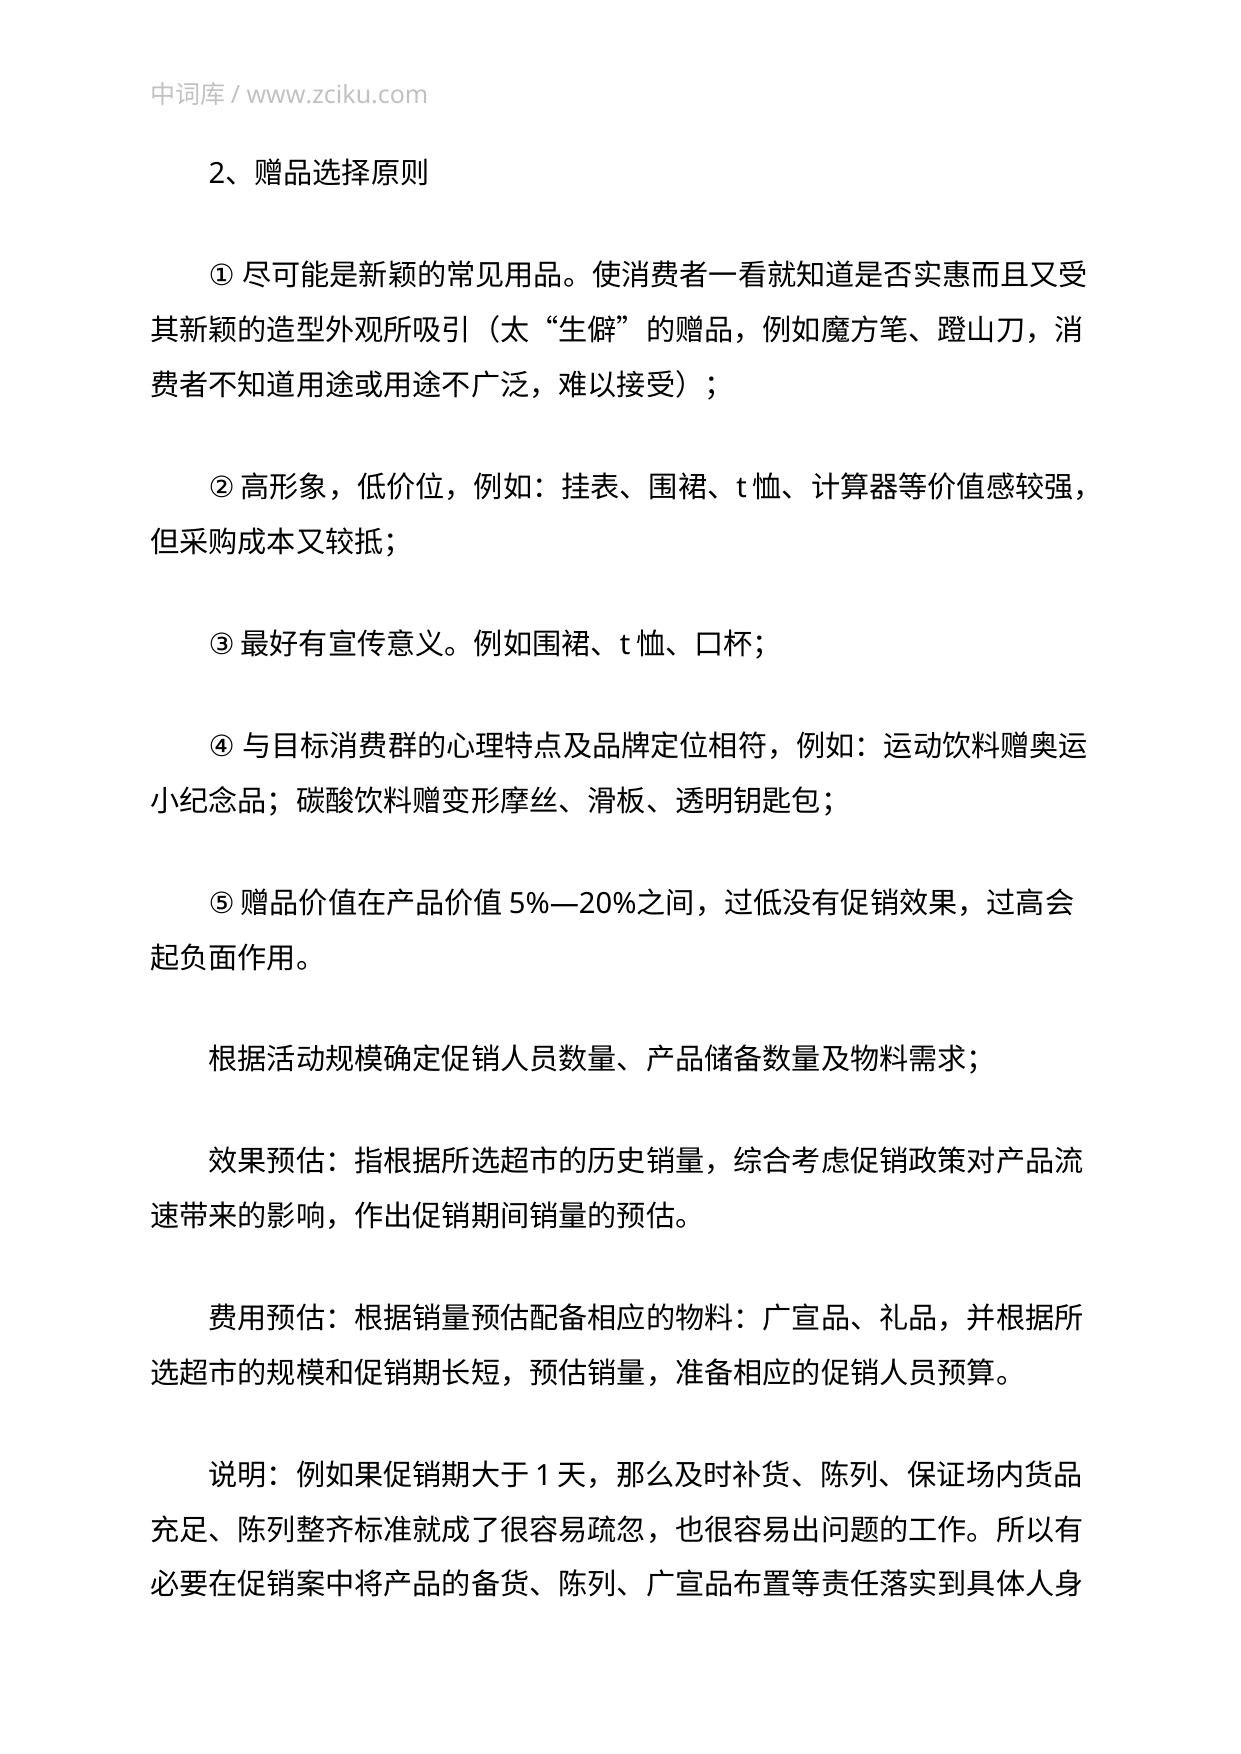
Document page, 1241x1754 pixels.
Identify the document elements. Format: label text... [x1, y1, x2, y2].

text ④ 与目标消费群的心理特点及品牌定位相符，例如：运动饮料赠奥运小纪念品；碳酸饮料赠变形摩丝、滑板、透明钥匙包； [150, 722, 1090, 820]
text 费用预估：根据销量预估配备相应的物料：广宣品、礼品，并根据所选超市的规模和促销期长短，预估销量，准备相应的促销人员预算。 [150, 1294, 1090, 1392]
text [150, 1451, 1090, 1603]
text 效果预估：指根据所选超市的历史销量，综合考虑促销政策对产品流速带来的影响，作出促销期间销量的预估。 [150, 1138, 1090, 1235]
text 2、赠品选择原则 [150, 150, 1090, 192]
text ②高形象，低价位，例如：挂表、围裙、t恤、计算器等价值感较强，但采购成本又较抵； [150, 464, 1090, 561]
text ⑤赠品价值在产品价值5%—20%之间，过低没有促销效果，过高会起负面作用。 [150, 879, 1090, 976]
text ③最好有宣传意义。例如围裙、t恤、口杯； [150, 620, 1090, 663]
text 根据活动规模确定促销人员数量、产品储备数量及物料需求； [150, 1036, 1090, 1078]
text ① 尽可能是新颖的常见用品。使消费者一看就知道是否实惠而且又受其新颖的造型外观所吸引（太“生僻”的赠品，例如魔方笔、蹬山刀，消费者不知道用途或用途不广泛，难以接受）； [150, 252, 1090, 404]
